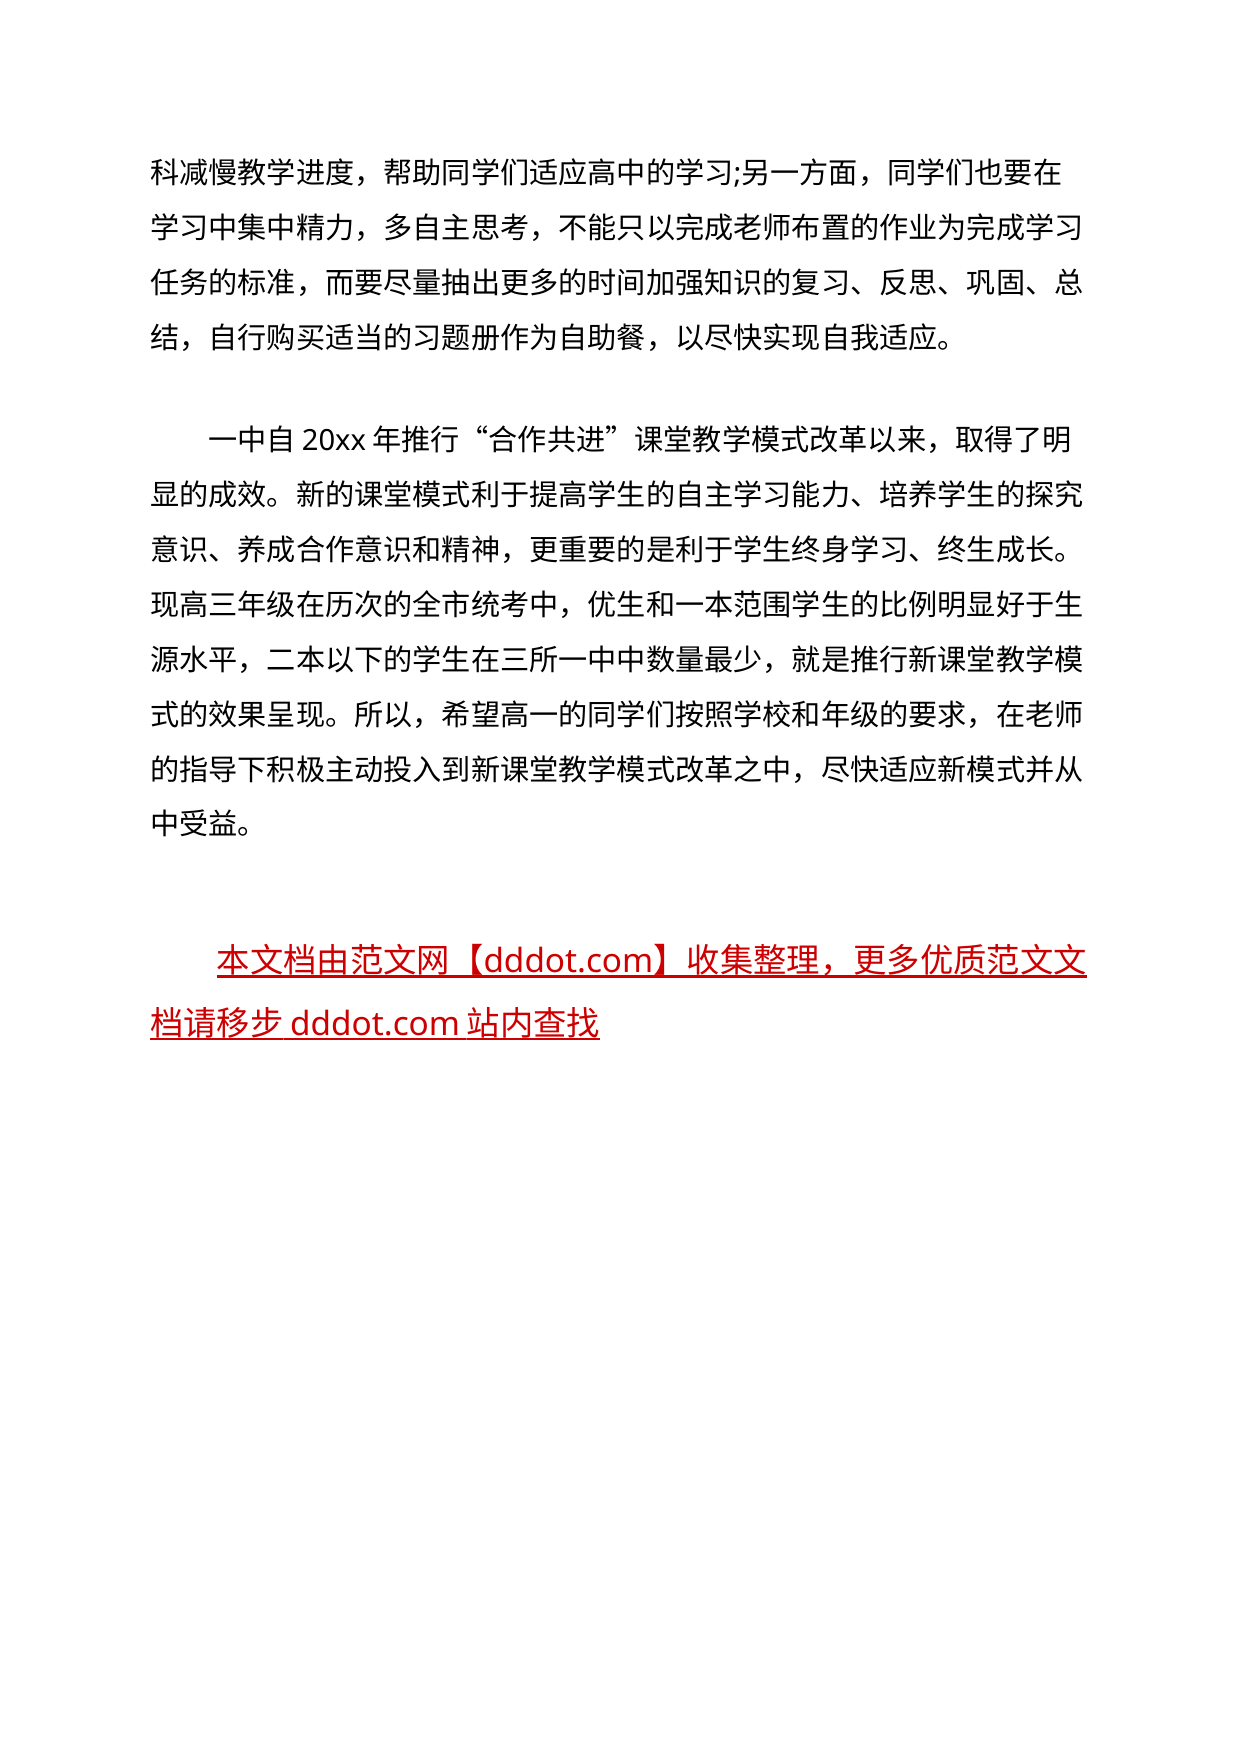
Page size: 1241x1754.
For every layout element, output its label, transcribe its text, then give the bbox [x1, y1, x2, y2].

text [150, 150, 1090, 357]
text 一中自20xx年推行“合作共进”课堂教学模式改革以来，取得了明显的成效。新的课堂模式利于提高学生的自主学习能力、培养学生的探究意识、养成合作意识和精神，更重要的是利于学生终身学习、终生成长。现高三年级在历次的全市统考中，优生和一本范围学生的比例明显好于生源水平，二本以下的学生在三所一中中数量最少，就是推行新课堂教学模式的效果呈现。所以，希望高一的同学们按照学校和年级的要求，在老师的指导下积极主动投入到新课堂教学模式改革之中，尽快适应新模式并从中受益。 [150, 417, 1090, 843]
text 本文档由范文网【dddot.com】收集整理，更多优质范文文档请移步dddot.com站内查找 [150, 934, 1090, 1045]
